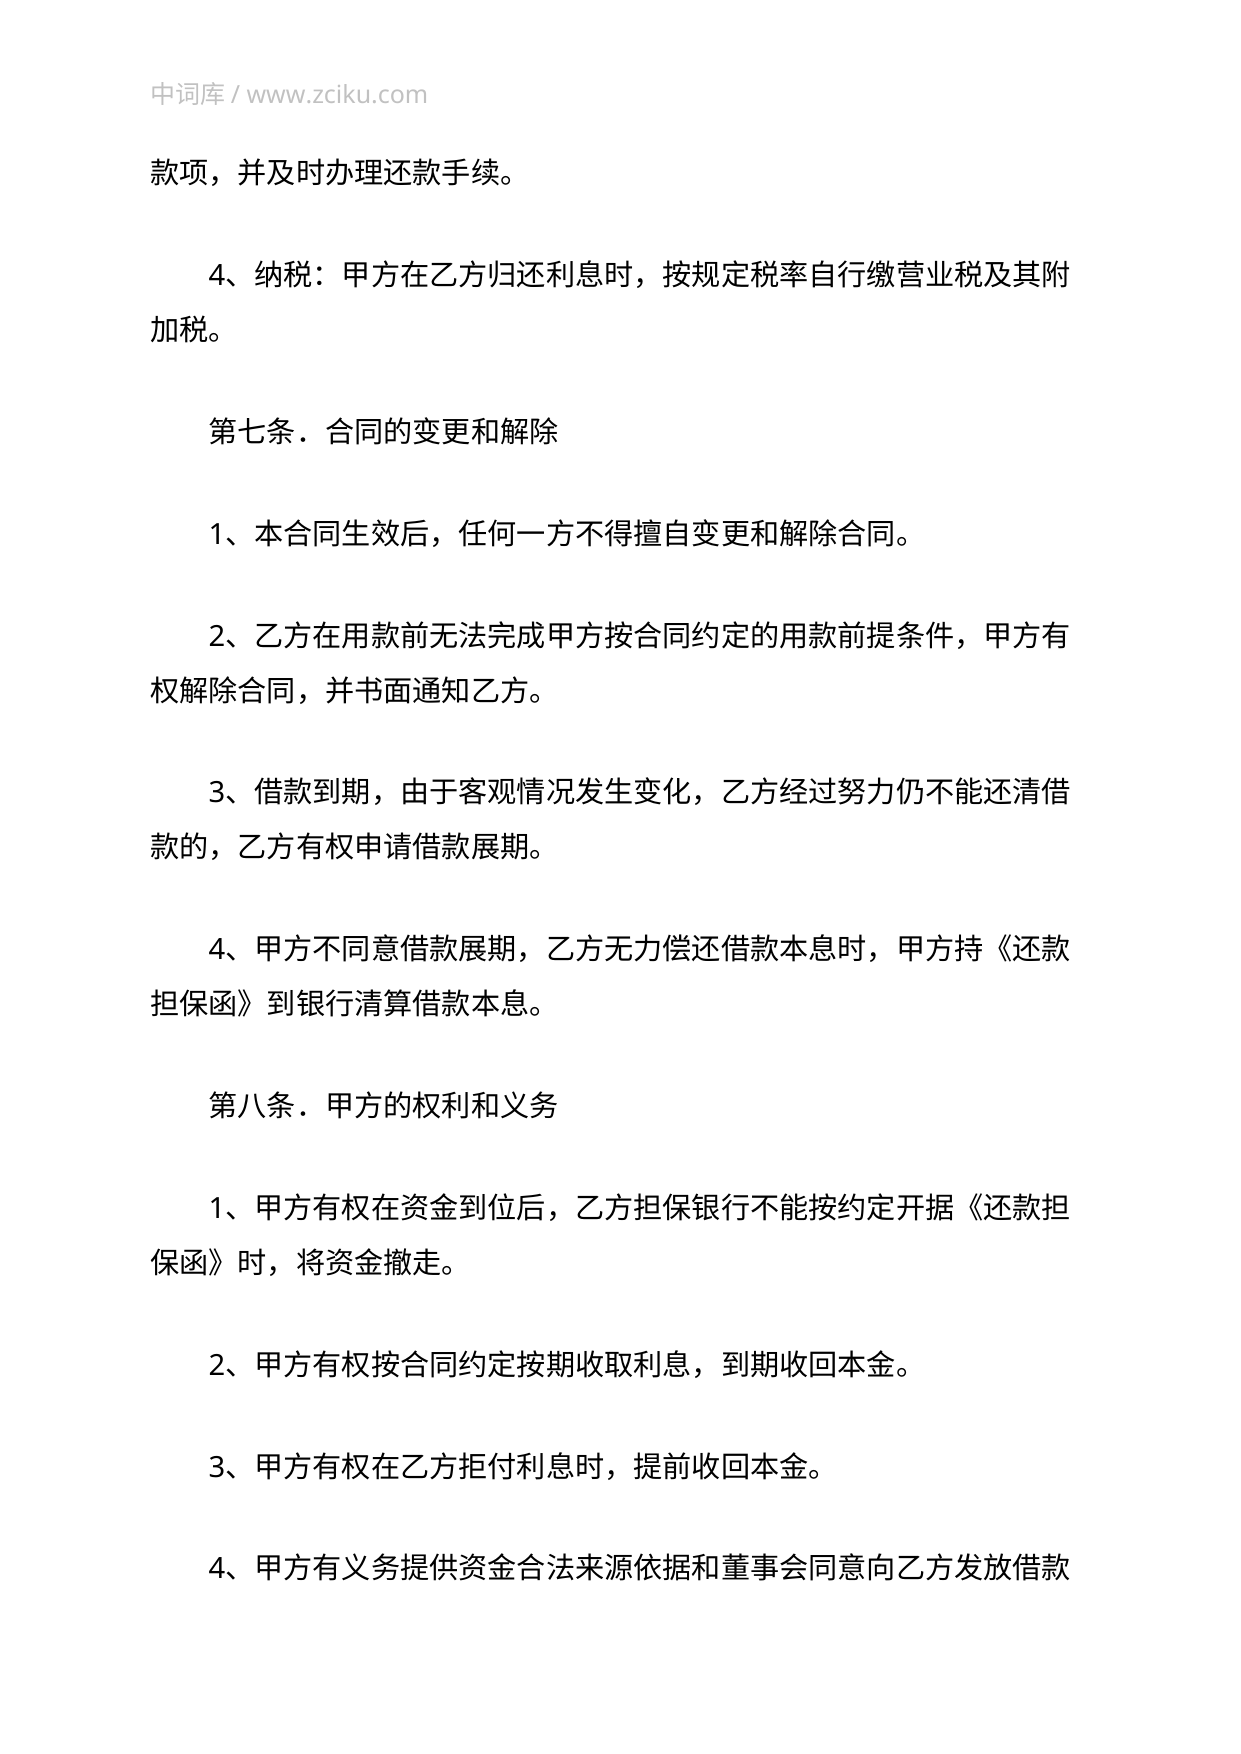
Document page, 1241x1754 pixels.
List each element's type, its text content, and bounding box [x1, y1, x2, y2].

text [150, 1545, 1090, 1587]
text 2、甲方有权按合同约定按期收取利息，到期收回本金。 [150, 1341, 1090, 1383]
text 3、甲方有权在乙方拒付利息时，提前收回本金。 [150, 1443, 1090, 1486]
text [150, 150, 1090, 192]
text 4、甲方不同意借款展期，乙方无力偿还借款本息时，甲方持《还款担保函》到银行清算借款本息。 [150, 926, 1090, 1023]
text 4、纳税：甲方在乙方归还利息时，按规定税率自行缴营业税及其附加税。 [150, 252, 1090, 349]
text 1、本合同生效后，任何一方不得擅自变更和解除合同。 [150, 510, 1090, 553]
text 3、借款到期，由于客观情况发生变化，乙方经过努力仍不能还清借款的，乙方有权申请借款展期。 [150, 769, 1090, 866]
text 1、甲方有权在资金到位后，乙方担保银行不能按约定开据《还款担保函》时，将资金撤走。 [150, 1184, 1090, 1282]
text 2、乙方在用款前无法完成甲方按合同约定的用款前提条件，甲方有权解除合同，并书面通知乙方。 [150, 612, 1090, 709]
text 第七条．合同的变更和解除 [150, 408, 1090, 451]
text 第八条．甲方的权利和义务 [150, 1083, 1090, 1125]
